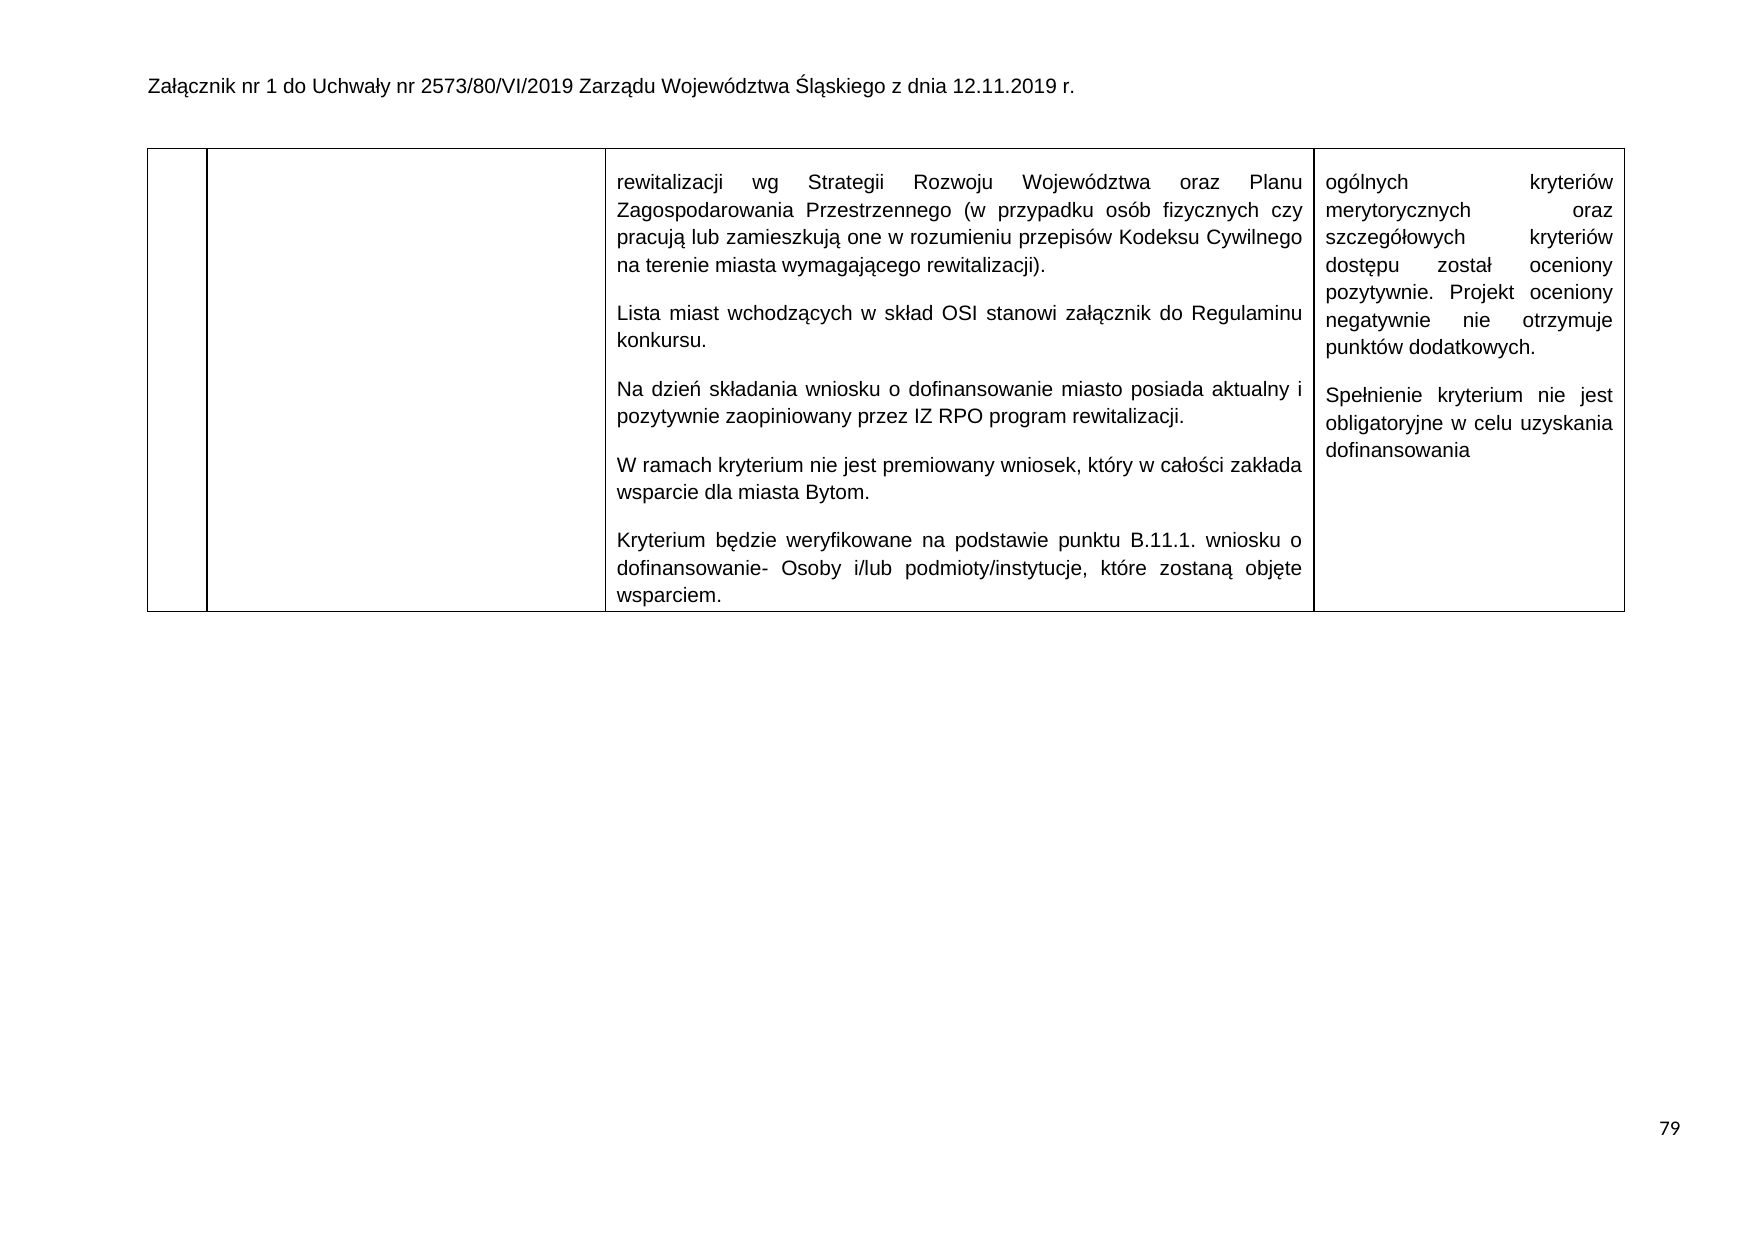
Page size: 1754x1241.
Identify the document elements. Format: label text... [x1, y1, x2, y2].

table_cell 6 [148, 149, 206, 611]
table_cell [1315, 149, 1624, 611]
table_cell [208, 149, 605, 611]
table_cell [606, 149, 1313, 611]
